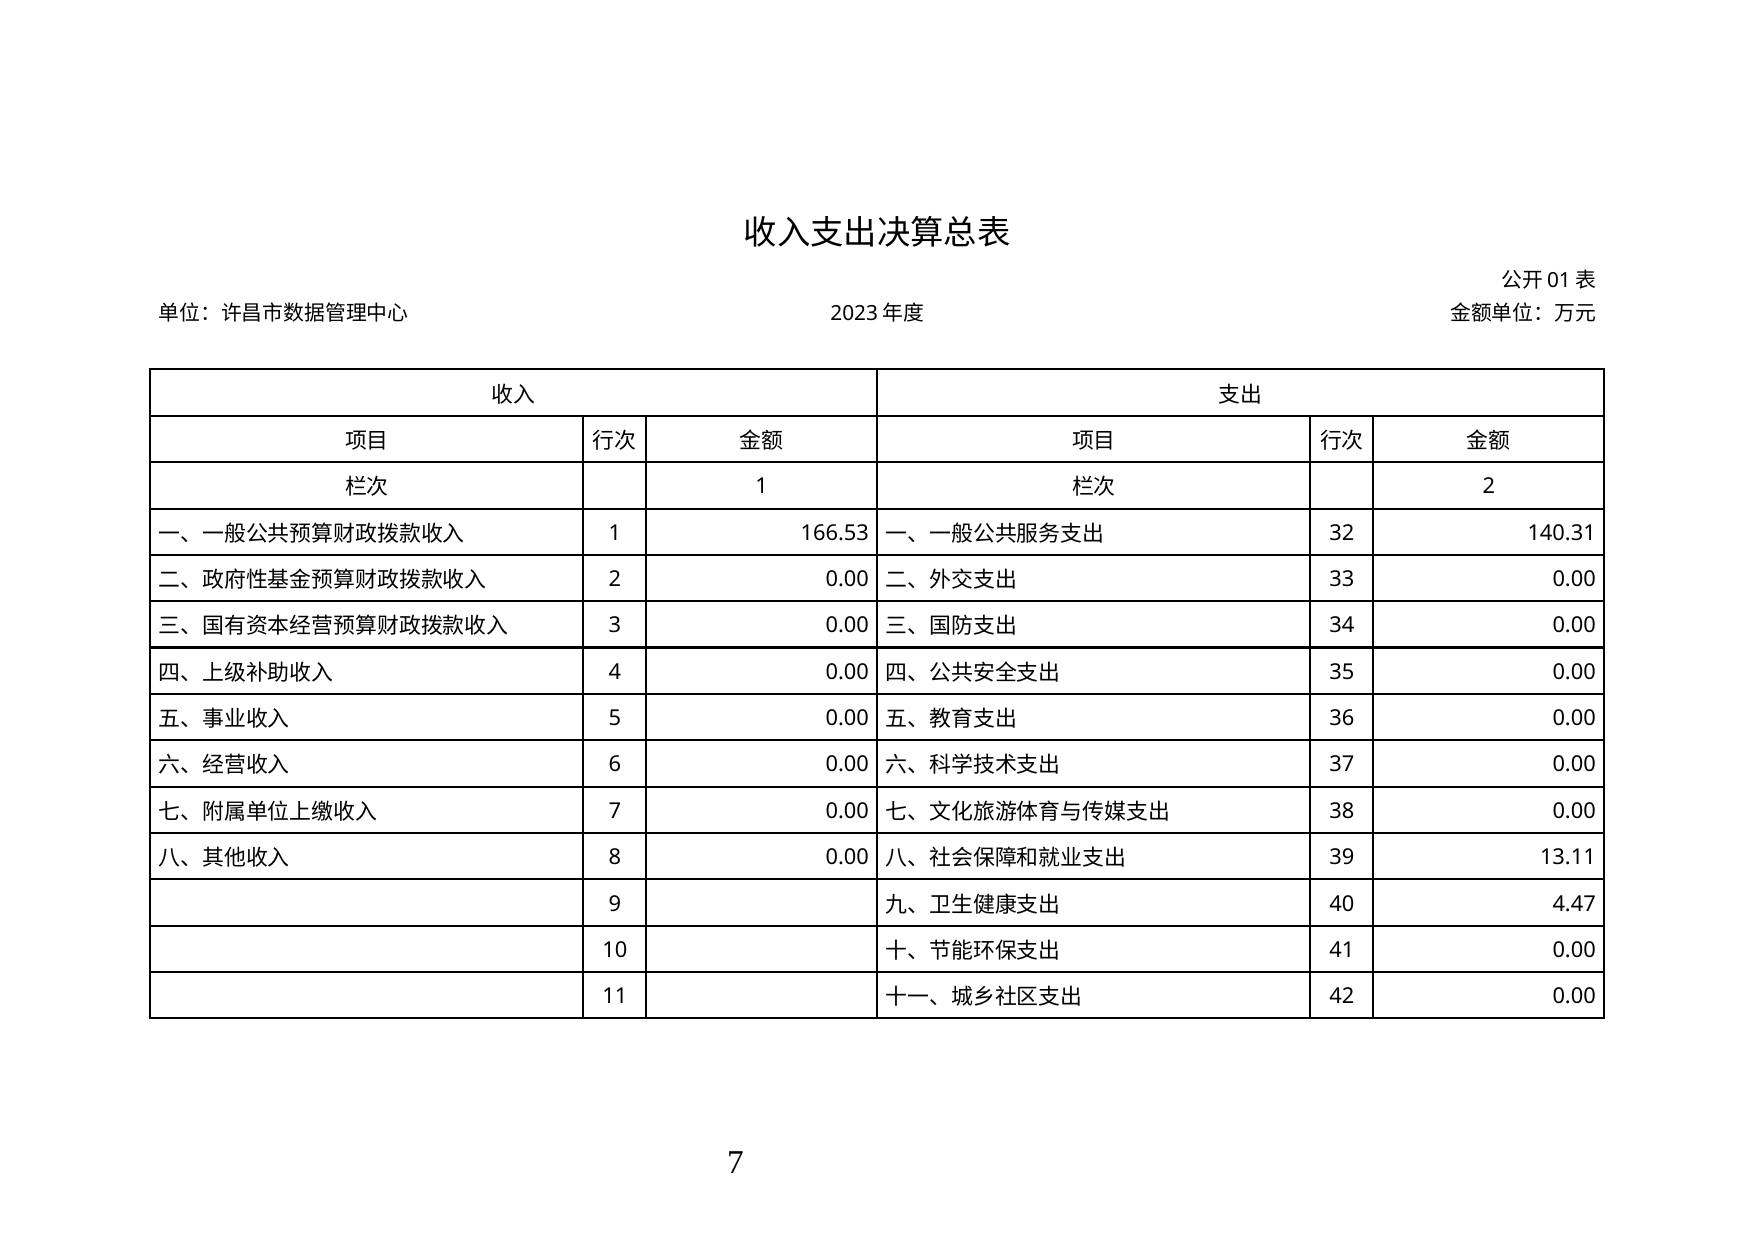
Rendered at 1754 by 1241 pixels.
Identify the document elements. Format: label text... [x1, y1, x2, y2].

table_cell 1 [647, 463, 876, 507]
table_cell 金额 [647, 417, 876, 461]
table_cell [151, 927, 582, 971]
table_cell 5 [584, 695, 645, 739]
table_header 支出 [878, 370, 1603, 415]
table_cell 六、经营收入 [151, 741, 582, 786]
table_cell 四、上级补助收入 [151, 649, 582, 693]
table_cell 0.00 [647, 602, 876, 646]
table_cell 0.00 [647, 649, 876, 693]
table_cell 34 [1311, 602, 1372, 646]
table_cell 42 [1311, 973, 1372, 1017]
table_cell 金额单位：万元 [981, 295, 1604, 328]
table_cell 0.00 [1374, 927, 1603, 971]
table_cell 40 [1311, 880, 1372, 924]
table_cell 0.00 [1374, 695, 1603, 739]
table_cell 13.11 [1374, 834, 1603, 878]
table_cell 166.53 [647, 510, 876, 554]
text 收入支出决算总表 [150, 198, 1604, 263]
table_cell 栏次 [151, 463, 582, 507]
table_cell 33 [1311, 556, 1372, 600]
table_cell 四、公共安全支出 [878, 649, 1309, 693]
table_cell 1 [584, 510, 645, 554]
table_cell 单位：许昌市数据管理中心 [150, 295, 773, 328]
table_cell [151, 880, 582, 924]
table_cell 0.00 [1374, 741, 1603, 786]
table_cell 7 [584, 788, 645, 832]
table_cell 39 [1311, 834, 1372, 878]
table_cell 10 [584, 927, 645, 971]
table_cell 2023年度 [773, 295, 981, 328]
table_cell 0.00 [647, 695, 876, 739]
table_cell 十一、城乡社区支出 [878, 973, 1309, 1017]
table_cell 十、节能环保支出 [878, 927, 1309, 971]
table_cell 七、文化旅游体育与传媒支出 [878, 788, 1309, 832]
table_cell 0.00 [1374, 602, 1603, 646]
table_cell 二、外交支出 [878, 556, 1309, 600]
table_header 收入 [151, 370, 876, 415]
table_cell 六、科学技术支出 [878, 741, 1309, 786]
table_cell 3 [584, 602, 645, 646]
table_cell 一、一般公共预算财政拨款收入 [151, 510, 582, 554]
table_cell 36 [1311, 695, 1372, 739]
table_cell 38 [1311, 788, 1372, 832]
table_cell 七、附属单位上缴收入 [151, 788, 582, 832]
table_cell [151, 973, 582, 1017]
table_cell 金额 [1374, 417, 1603, 461]
table_cell 2 [1374, 463, 1603, 507]
table_cell 41 [1311, 927, 1372, 971]
table_cell 11 [584, 973, 645, 1017]
table_cell 行次 [1311, 417, 1372, 461]
table_cell [1311, 463, 1372, 507]
table_cell [647, 973, 876, 1017]
table_cell 0.00 [647, 788, 876, 832]
table_cell 八、社会保障和就业支出 [878, 834, 1309, 878]
table_cell 九、卫生健康支出 [878, 880, 1309, 924]
table_cell 0.00 [1374, 973, 1603, 1017]
table_cell 37 [1311, 741, 1372, 786]
table_cell 6 [584, 741, 645, 786]
table_cell 32 [1311, 510, 1372, 554]
table_cell 五、事业收入 [151, 695, 582, 739]
table_cell [647, 927, 876, 971]
table_cell 2 [584, 556, 645, 600]
table_cell 0.00 [647, 834, 876, 878]
table_cell 栏次 [878, 463, 1309, 507]
table_cell 五、教育支出 [878, 695, 1309, 739]
table_cell 0.00 [1374, 788, 1603, 832]
table_cell 0.00 [1374, 649, 1603, 693]
table_cell 9 [584, 880, 645, 924]
table_cell 项目 [878, 417, 1309, 461]
table_cell 八、其他收入 [151, 834, 582, 878]
table_cell [647, 880, 876, 924]
table_cell [584, 463, 645, 507]
table_cell 0.00 [647, 556, 876, 600]
table_cell 0.00 [647, 741, 876, 786]
table_cell 0.00 [1374, 556, 1603, 600]
table_cell 8 [584, 834, 645, 878]
table_cell 140.31 [1374, 510, 1603, 554]
table_cell 4 [584, 649, 645, 693]
table_cell 三、国防支出 [878, 602, 1309, 646]
table_cell 4.47 [1374, 880, 1603, 924]
table_header 公开01表 [150, 263, 1604, 295]
table_cell 项目 [151, 417, 582, 461]
table_cell 一、一般公共服务支出 [878, 510, 1309, 554]
table_cell 行次 [584, 417, 645, 461]
table_cell 二、政府性基金预算财政拨款收入 [151, 556, 582, 600]
table_cell 35 [1311, 649, 1372, 693]
table_cell 三、国有资本经营预算财政拨款收入 [151, 602, 582, 646]
